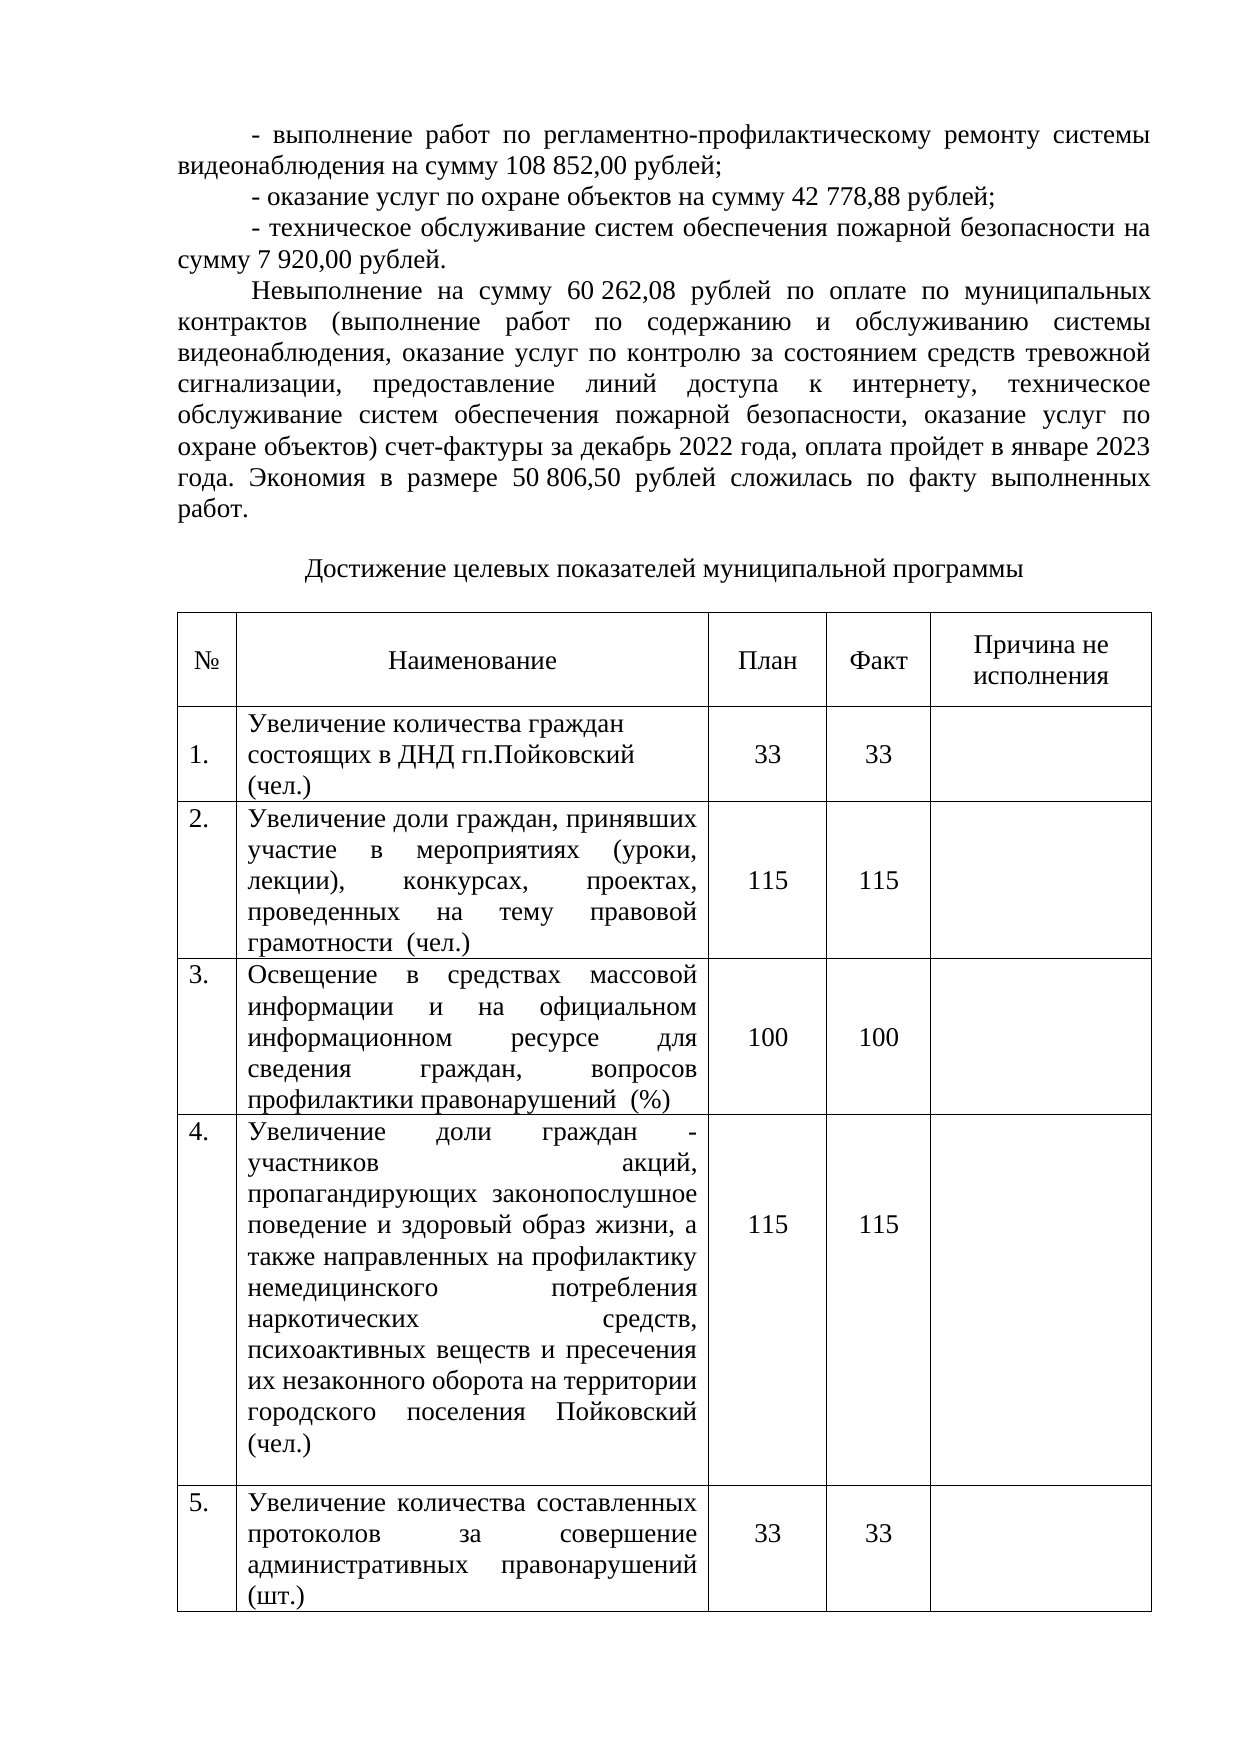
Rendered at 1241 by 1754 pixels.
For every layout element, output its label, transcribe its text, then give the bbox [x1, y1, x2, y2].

text Невыполнение на сумму 60 262,08 рублей по оплате по муниципальных контрактов (выполнение работ по содержанию и обслуживанию системы видеонаблюдения, оказание услуг по контролю за состоянием средств тревожной сигнализации, предоставление линий доступа к интернету, техническое обслуживание систем обеспечения пожарной безопасности, оказание услуг по охране объектов) счет-фактуры за декабрь 2022 года, оплата пройдет в январе 2023 года. Экономия в размере 50 806,50 рублей сложилась по факту выполненных работ. [177, 274, 1152, 523]
text Достижение целевых показателей муниципальной программы [177, 552, 1152, 583]
table_cell 115 [709, 1115, 826, 1485]
table_cell 33 [827, 1486, 930, 1611]
table_cell [931, 707, 1151, 801]
table_cell 33 [709, 707, 826, 801]
table_header Причина не исполнения [931, 613, 1151, 706]
text - техническое обслуживание систем обеспечения пожарной безопасности на сумму 7 920,00 рублей. [177, 212, 1152, 274]
table_header Наименование [237, 613, 708, 706]
table_cell Увеличение доли граждан, принявших участие в мероприятиях (уроки, лекции), конкурсах, проектах, проведенных на тему правовой грамотности (чел.) [237, 802, 708, 957]
text - выполнение работ по регламентно-профилактическому ремонту системы видеонаблюдения на сумму 108 852,00 рублей; [177, 118, 1152, 180]
table_cell 4. [178, 1115, 236, 1485]
table_cell 115 [827, 802, 930, 957]
table_cell 5. [178, 1486, 236, 1611]
table_cell Увеличение доли граждан - участников акций, пропагандирующих законопослушное поведение и здоровый образ жизни, а также направленных на профилактику немедицинского потребления наркотических средств, психоактивных веществ и пресечения их незаконного оборота на территории городского поселения Пойковский (чел.) [237, 1115, 708, 1485]
table_cell [931, 959, 1151, 1114]
text - оказание услуг по охране объектов на сумму 42 778,88 рублей; [177, 180, 1152, 212]
table_cell Увеличение количества граждан состоящих в ДНД гп.Пойковский (чел.) [237, 707, 708, 801]
table_cell 33 [709, 1486, 826, 1611]
table_header Факт [827, 613, 930, 706]
table_cell 33 [827, 707, 930, 801]
table_cell [931, 1486, 1151, 1611]
table_cell Увеличение количества составленных протоколов за совершение административных правонарушений (шт.) [237, 1486, 708, 1611]
table_cell 100 [827, 959, 930, 1114]
table_cell 2. [178, 802, 236, 957]
table_header План [709, 613, 826, 706]
table_cell 115 [827, 1115, 930, 1485]
table_cell 100 [709, 959, 826, 1114]
table_cell Освещение в средствах массовой информации и на официальном информационном ресурсе для сведения граждан, вопросов профилактики правонарушений (%) [237, 959, 708, 1114]
table_cell [931, 802, 1151, 957]
table_cell [931, 1115, 1151, 1485]
table_cell 3. [178, 959, 236, 1114]
table_cell 115 [709, 802, 826, 957]
table_cell 1. [178, 707, 236, 801]
table_header № [178, 613, 236, 706]
